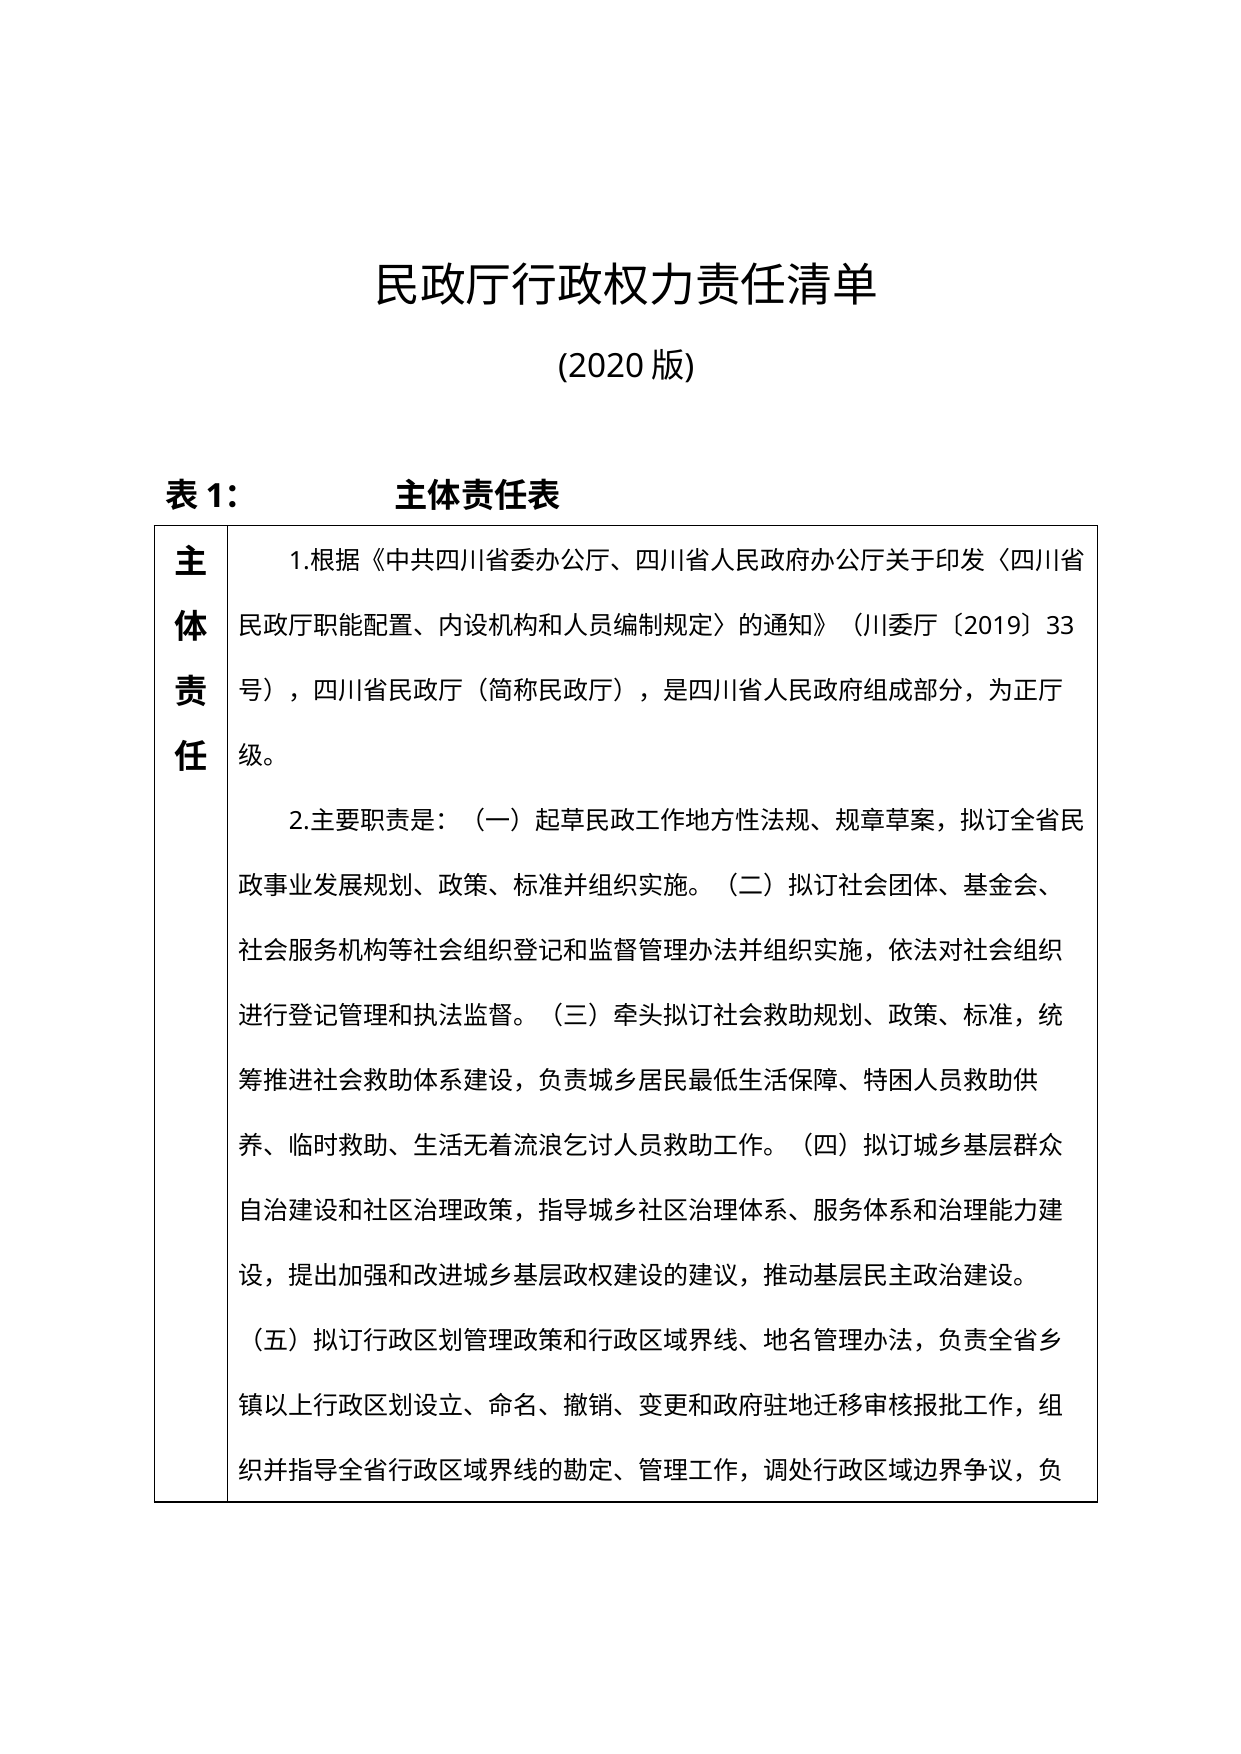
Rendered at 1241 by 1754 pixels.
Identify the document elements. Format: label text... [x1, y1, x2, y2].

text 主体责任表 [165, 460, 1087, 525]
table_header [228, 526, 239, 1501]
text 民政厅责任清单 [165, 233, 1087, 330]
table_header 主 体 责 任 [155, 526, 227, 1501]
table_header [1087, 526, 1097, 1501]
